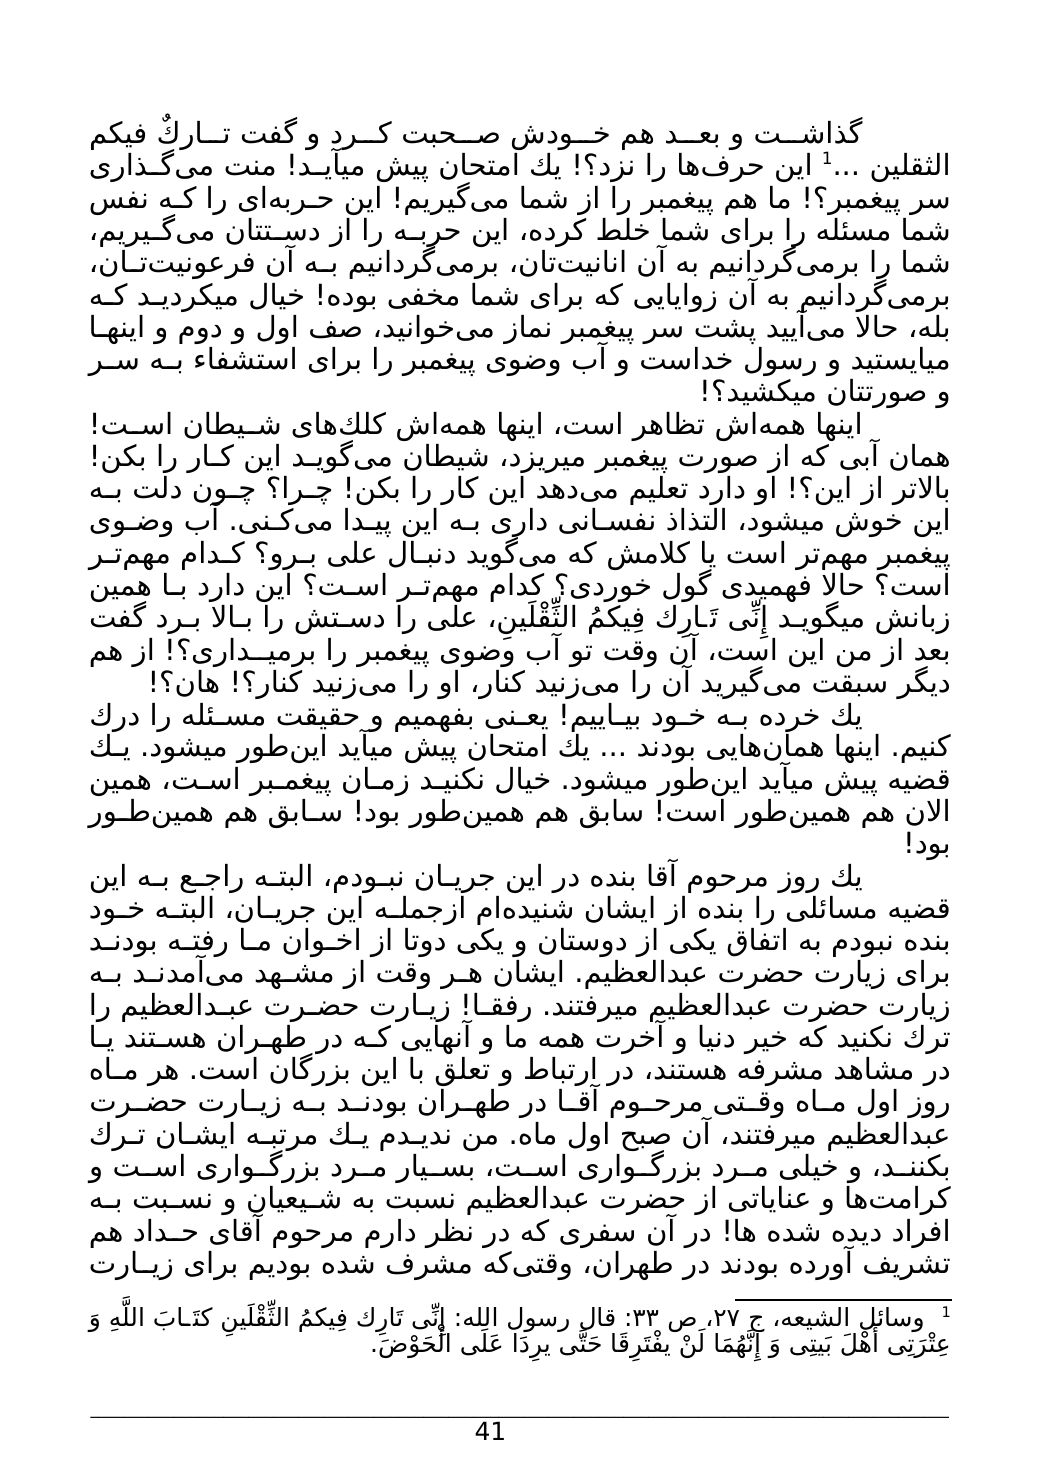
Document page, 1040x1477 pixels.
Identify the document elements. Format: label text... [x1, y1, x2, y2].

text یك خرده به خود بیاییم! یعنی بفهمیم و حقیقت مسئله را درك كنیم. اینها همان‌هایی بودند ... یك امتحان پیش میآید این‌طور میشود. یك قضیه پیش میآید این‌طور میشود. خیال نكنید زمان پیغمبر است، همین الان هم همین‌طور است! سابق هم همین‌طور بود! سابق هم همین‌طور بود! [89, 699, 951, 861]
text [89, 861, 951, 1280]
text گذاشت و بعد هم خودش صحبت كرد و گفت تاركٌ فیكم الثقلین ... این حرف‌ها را نزد؟! یك امتحان پیش میآید! منت می‌گذاری سر پیغمبر؟! ما هم پیغمبر را از شما می‌گیریم! این حربه‌ای را كه نفس شما مسئله را برای شما خلط كرده، این حربه را از دستتان می‌گیریم، شما را برمی‌گردانیم به آن انانیت‌تان، برمی‌گردانیم به آن فرعونیت‌تان، برمی‌گردانیم به آن زوایایی كه برای شما مخفی بوده! خیال میكردید كه بله، حالا می‌آیید پشت سر پیغمبر نماز می‌خوانید، صف اول و دوم و اینها میایستید و رسول خداست و آب وضوی پیغمبر را برای استشفاء به سر و صورتتان میكشید؟! [89, 118, 951, 409]
text اینها همه‌اش تظاهر است، اینها همه‌اش كلك‌های شیطان است! همان آبی كه از صورت پیغمبر میریزد، شیطان می‌گوید این كار را بكن! بالاتر از این؟! او دارد تعلیم می‌دهد این كار را بكن! چرا؟ چون دلت به این خوش میشود، التذاذ نفسانی داری به این پیدا می‌كنی. آب وضوی پیغمبر مهم‌تر است یا كلامش كه می‌گوید دنبال علی برو؟ كدام مهم‌تر است؟ حالا فهمیدی گول خوردی؟ كدام مهم‌تر است؟ این دارد با همین زبانش میگوید إِنِّی تَارِك فِیكمُ الثِّقْلَینِ، علی را دستش را بالا برد گفت بعد از من این است، آن وقت تو آب وضوی پیغمبر را برمیداری؟! از هم دیگر سبقت می‌گیرید آن را می‌زنید كنار، او را می‌زنید كنار؟! هان؟! [89, 409, 951, 699]
